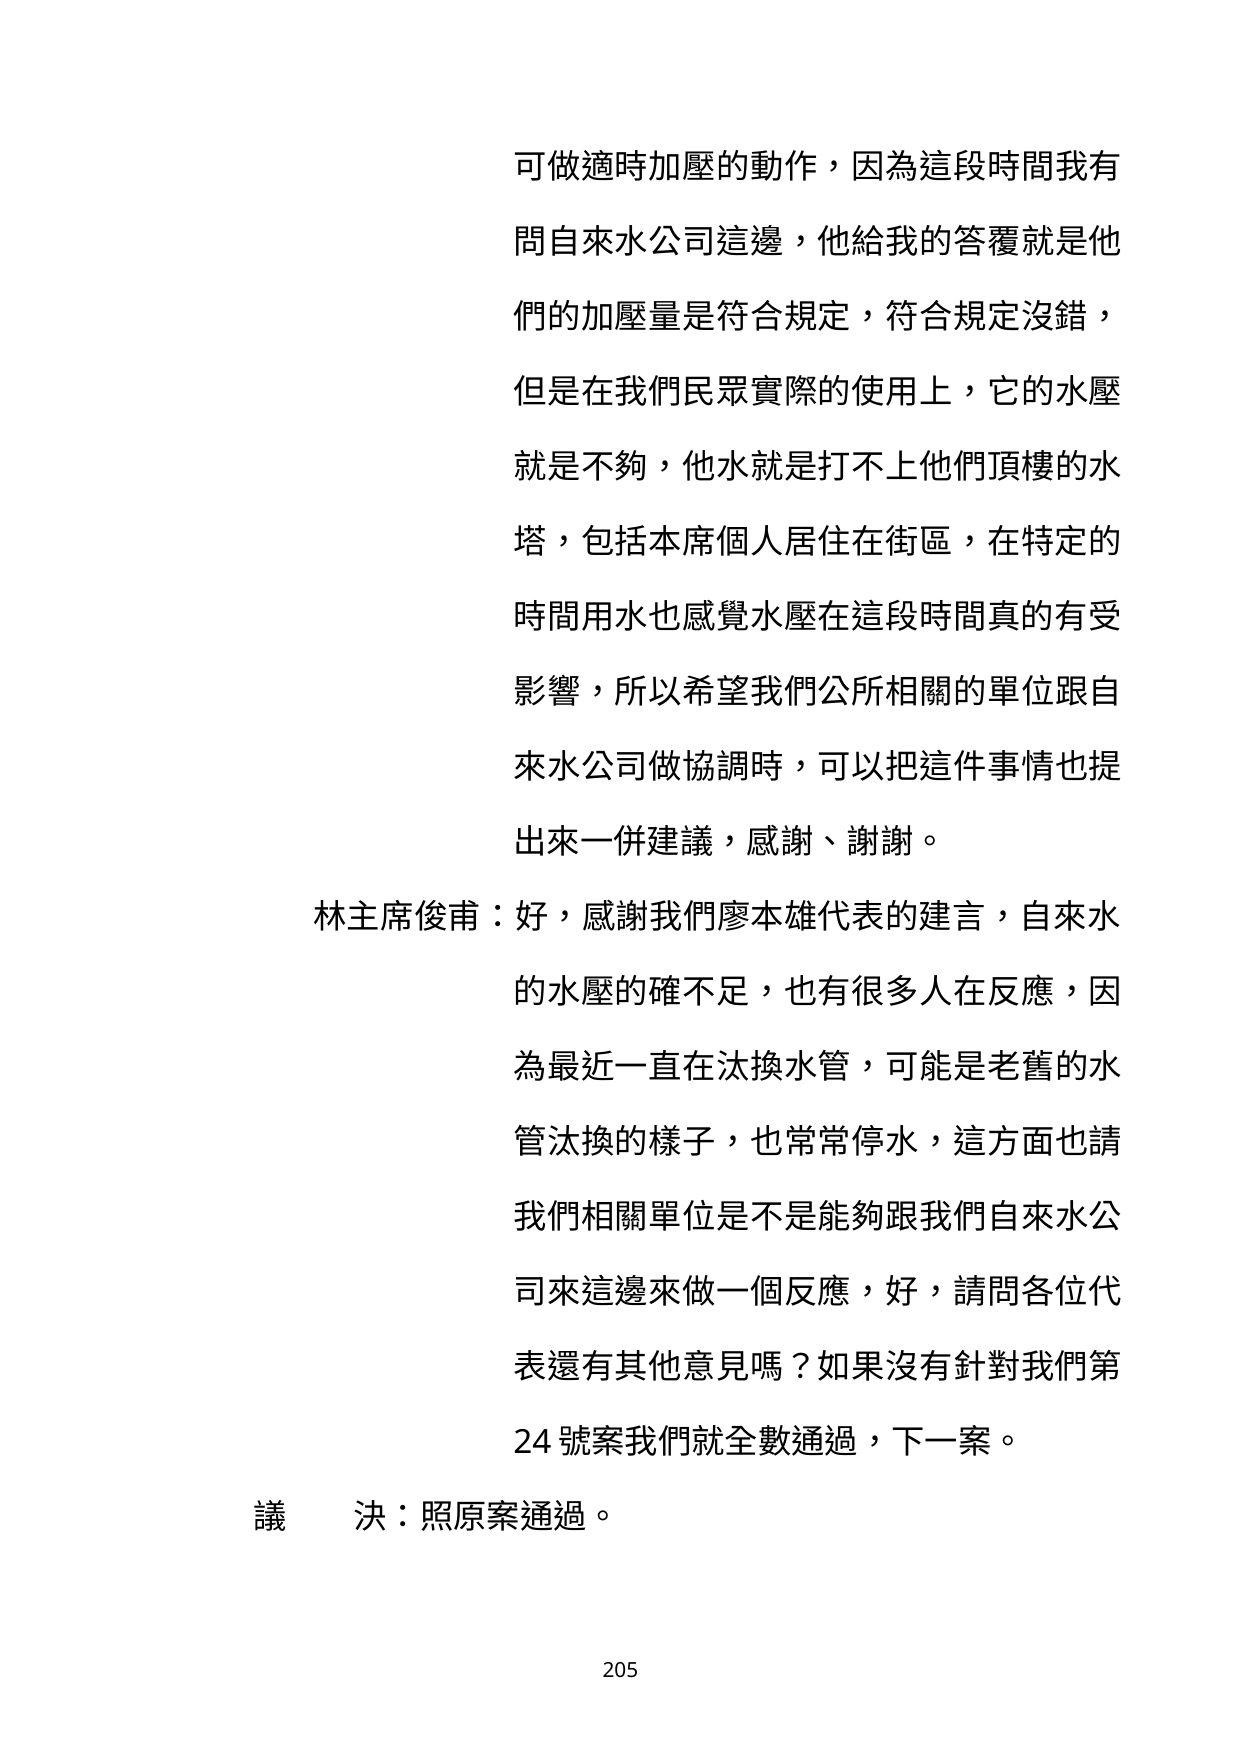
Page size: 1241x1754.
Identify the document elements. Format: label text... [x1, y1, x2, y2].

text 議 決：照原案通過。 [253, 1477, 1122, 1552]
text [313, 127, 1122, 877]
text 林主席俊甫：好，感謝我們廖本雄代表的建言，自來水的水壓的確不足，也有很多人在反應，因為最近一直在汰換水管，可能是老舊的水管汰換的樣子，也常常停水，這方面也請我們相關單位是不是能夠跟我們自來水公司來這邊來做一個反應，好，請問各位代表還有其他意見嗎？如果沒有針對我們第24號案我們就全數通過，下一案。 [313, 877, 1122, 1477]
